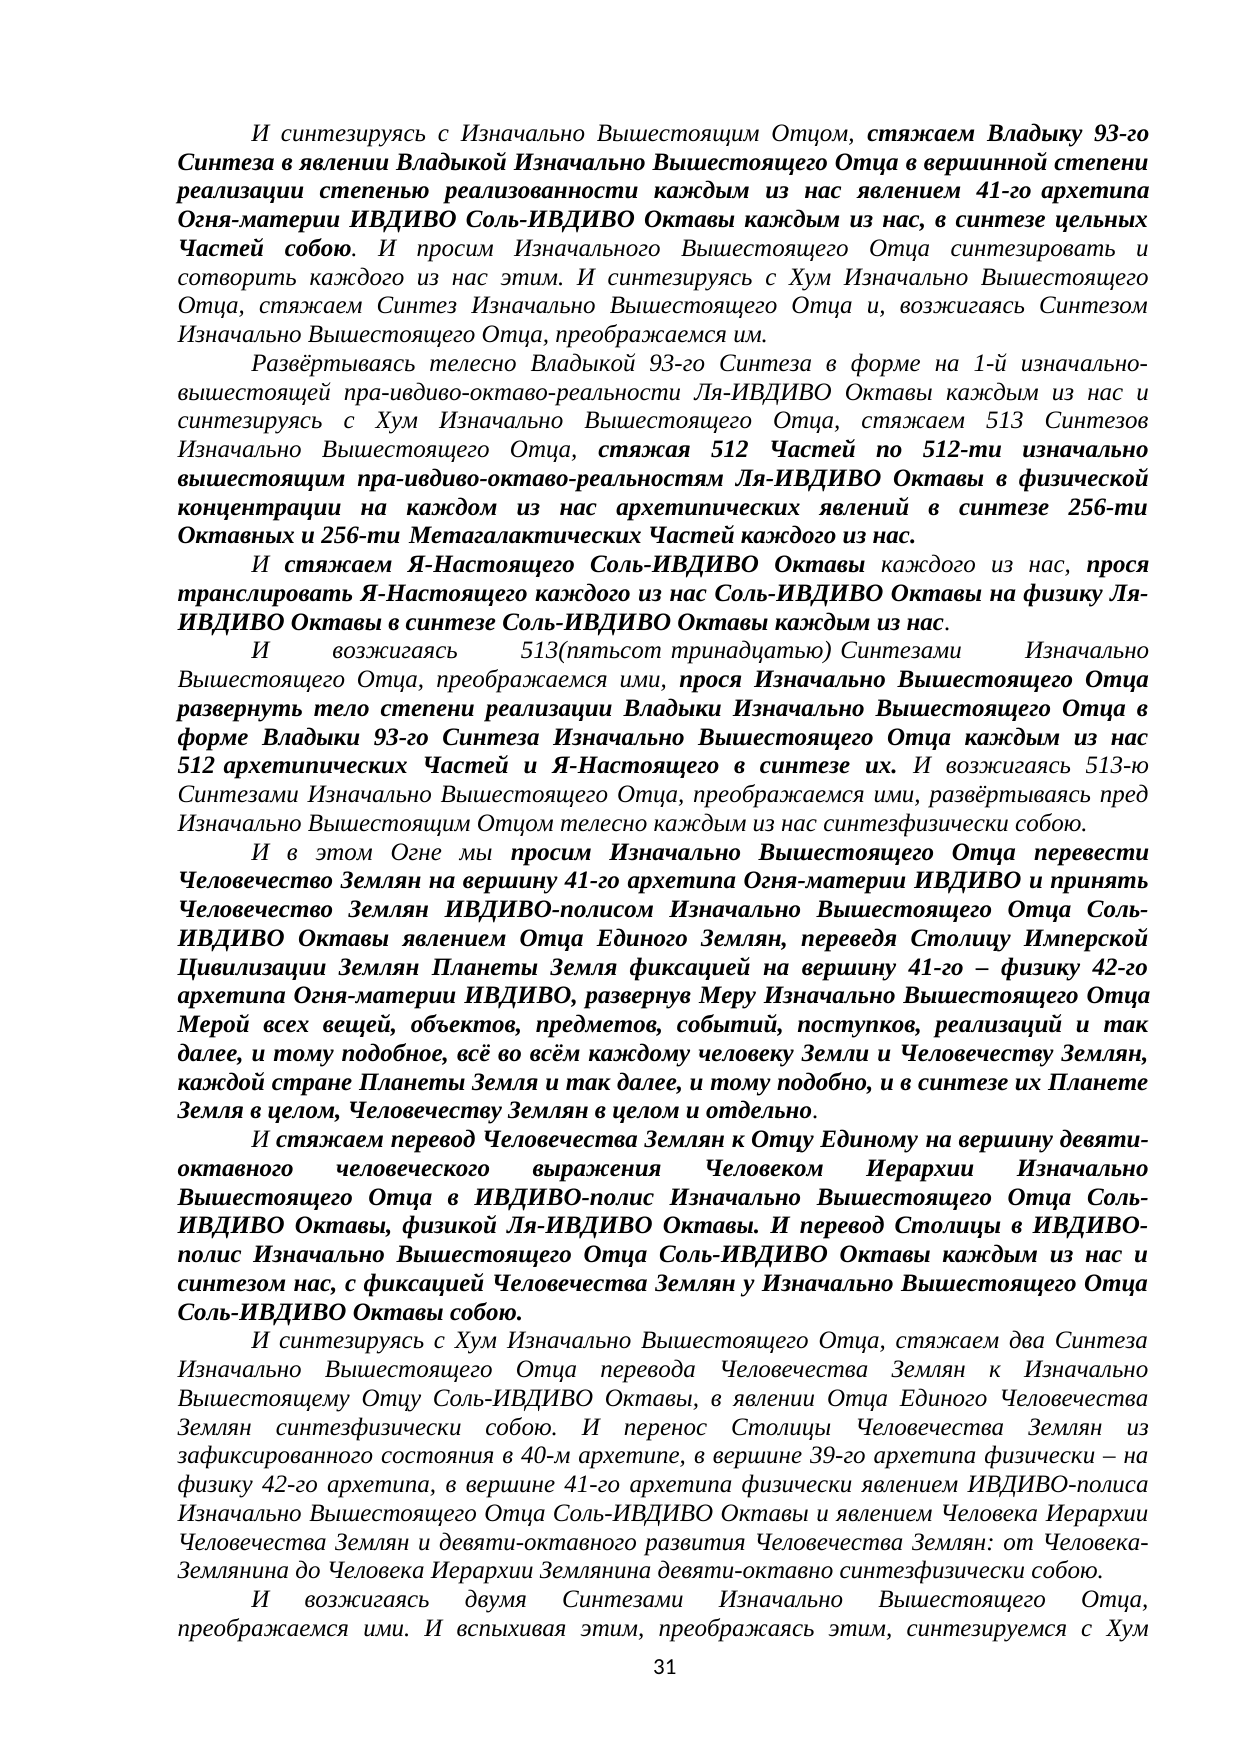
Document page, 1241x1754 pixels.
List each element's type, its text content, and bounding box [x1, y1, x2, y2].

text И синтезируясь с Изначально Вышестоящим Отцом, стяжаем Владыку 93-го Синтеза в явлении Владыкой Изначально Вышестоящего Отца в вершинной степени реализации степенью реализованности каждым из нас явлением 41-го архетипа Огня-материи ИВДИВО Соль-ИВДИВО Октавы каждым из нас, в синтезе цельных Частей собою. И просим Изначального Вышестоящего Отца синтезировать и сотворить каждого из нас этим. И синтезируясь с Хум Изначально Вышестоящего Отца, стяжаем Синтез Изначально Вышестоящего Отца и, возжигаясь Синтезом Изначально Вышестоящего Отца, преображаемся им. [177, 118, 1152, 348]
text И стяжаем перевод Человечества Землян к Отцу Единому на вершину девяти-октавного человеческого выражения Человеком Иерархии Изначально Вышестоящего Отца в ИВДИВО-полис Изначально Вышестоящего Отца Соль-ИВДИВО Октавы, физикой Ля-ИВДИВО Октавы. И перевод Столицы в ИВДИВО-полис Изначально Вышестоящего Отца Соль-ИВДИВО Октавы каждым из нас и синтезом нас, с фиксацией Человечества Землян у Изначально Вышестоящего Отца Соль-ИВДИВО Октавы собою. [177, 1124, 1152, 1326]
text И синтезируясь с Хум Изначально Вышестоящего Отца, стяжаем два Синтеза Изначально Вышестоящего Отца перевода Человечества Землян к Изначально Вышестоящему Отцу Соль-ИВДИВО Октавы, в явлении Отца Единого Человечества Землян синтезфизически собою. И перенос Столицы Человечества Землян из зафиксированного состояния в 40-м архетипе, в вершине 39-го архетипа физически – на физику 42-го архетипа, в вершине 41-го архетипа физически явлением ИВДИВО-полиса Изначально Вышестоящего Отца Соль-ИВДИВО Октавы и явлением Человека Иерархии Человечества Землян и девяти-октавного развития Человечества Землян: от Человека-Землянина до Человека Иерархии Землянина девяти-октавно синтезфизически собою. [177, 1326, 1152, 1584]
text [177, 1584, 1152, 1642]
text Развёртываясь телесно Владыкой 93-го Синтеза в форме на 1-й изначально-вышестоящей пра-ивдиво-октаво-реальности Ля-ИВДИВО Октавы каждым из нас и синтезируясь с Хум Изначально Вышестоящего Отца, стяжаем 513 Синтезов Изначально Вышестоящего Отца, стяжая 512 Частей по 512-ти изначально вышестоящим пра-ивдиво-октаво-реальностям Ля-ИВДИВО Октавы в физической концентрации на каждом из нас архетипических явлений в синтезе 256-ти Октавных и 256-ти Метагалактических Частей каждого из нас. [177, 348, 1152, 549]
text И возжигаясь 513(пятьсот тринадцатью) Синтезами Изначально Вышестоящего Отца, преображаемся ими, прося Изначально Вышестоящего Отца развернуть тело степени реализации Владыки Изначально Вышестоящего Отца в форме Владыки 93-го Синтеза Изначально Вышестоящего Отца каждым из нас 512 архетипических Частей и Я-Настоящего в синтезе их. И возжигаясь 513-ю Синтезами Изначально Вышестоящего Отца, преображаемся ими, развёртываясь пред Изначально Вышестоящим Отцом телесно каждым из нас синтезфизически собою. [177, 636, 1152, 837]
text И стяжаем Я-Настоящего Соль-ИВДИВО Октавы каждого из нас, прося транслировать Я-Настоящего каждого из нас Соль-ИВДИВО Октавы на физику Ля-ИВДИВО Октавы в синтезе Соль-ИВДИВО Октавы каждым из нас. [177, 549, 1152, 636]
text И в этом Огне мы просим Изначально Вышестоящего Отца перевести Человечество Землян на вершину 41-го архетипа Огня-материи ИВДИВО и принять Человечество Землян ИВДИВО-полисом Изначально Вышестоящего Отца Соль-ИВДИВО Октавы явлением Отца Единого Землян, переведя Столицу Имперской Цивилизации Землян Планеты Земля фиксацией на вершину 41-го – физику 42-го архетипа Огня-материи ИВДИВО, развернув Меру Изначально Вышестоящего Отца Мерой всех вещей, объектов, предметов, событий, поступков, реализаций и так далее, и тому подобное, всё во всём каждому человеку Земли и Человечеству Землян, каждой стране Планеты Земля и так далее, и тому подобно, и в синтезе их Планете Земля в целом, Человечеству Землян в целом и отдельно. [177, 837, 1152, 1124]
